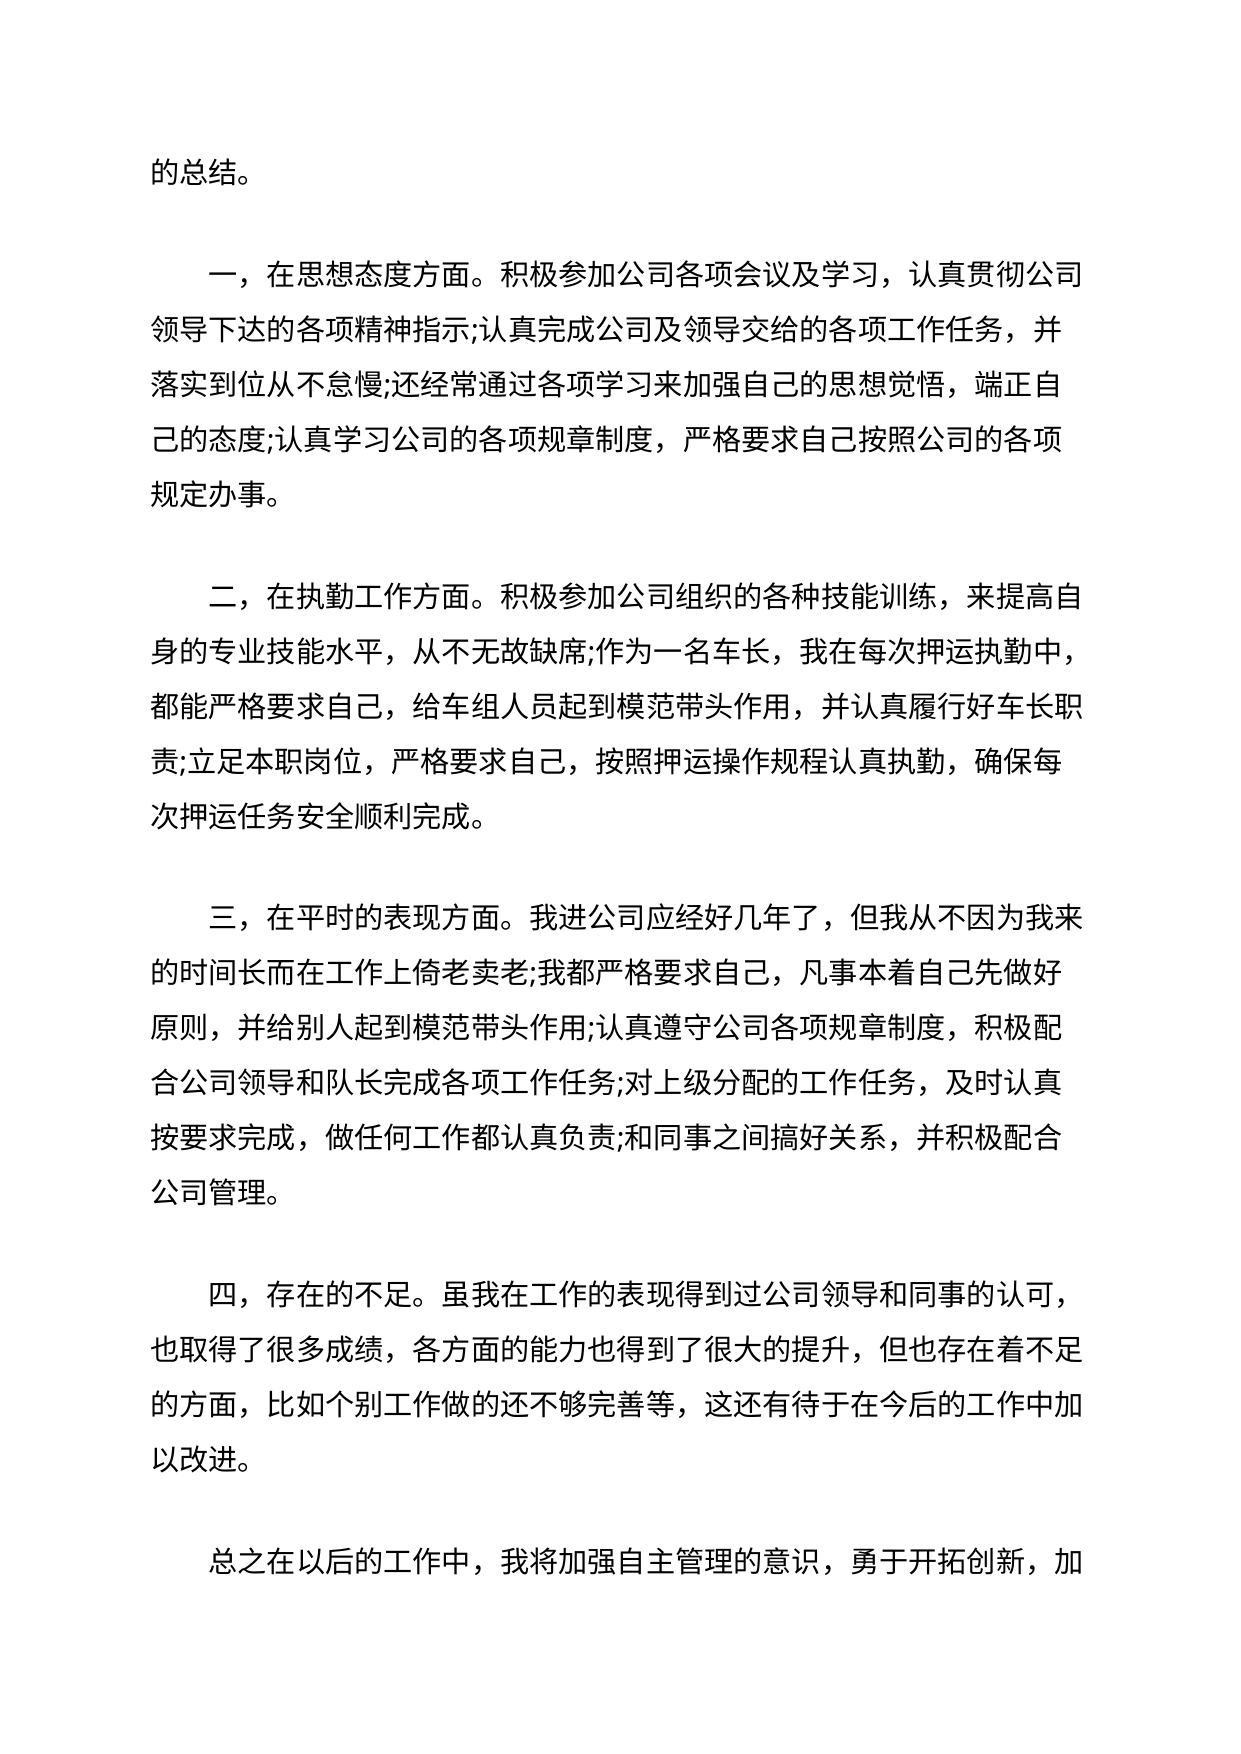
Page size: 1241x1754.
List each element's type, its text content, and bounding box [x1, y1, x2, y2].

text 一，在思想态度方面。积极参加公司各项会议及学习，认真贯彻公司领导下达的各项精神指示;认真完成公司及领导交给的各项工作任务，并落实到位从不怠慢;还经常通过各项学习来加强自己的思想觉悟，端正自己的态度;认真学习公司的各项规章制度，严格要求自己按照公司的各项规定办事。 [150, 252, 1090, 514]
text 四，存在的不足。虽我在工作的表现得到过公司领导和同事的认可，也取得了很多成绩，各方面的能力也得到了很大的提升，但也存在着不足的方面，比如个别工作做的还不够完善等，这还有待于在今后的工作中加以改进。 [150, 1272, 1090, 1479]
text 三，在平时的表现方面。我进公司应经好几年了，但我从不因为我来的时间长而在工作上倚老卖老;我都严格要求自己，凡事本着自己先做好原则，并给别人起到模范带头作用;认真遵守公司各项规章制度，积极配合公司领导和队长完成各项工作任务;对上级分配的工作任务，及时认真按要求完成，做任何工作都认真负责;和同事之间搞好关系，并积极配合公司管理。 [150, 895, 1090, 1212]
text 二，在执勤工作方面。积极参加公司组织的各种技能训练，来提高自身的专业技能水平，从不无故缺席;作为一名车长，我在每次押运执勤中，都能严格要求自己，给车组人员起到模范带头作用，并认真履行好车长职责;立足本职岗位，严格要求自己，按照押运操作规程认真执勤，确保每次押运任务安全顺利完成。 [150, 573, 1090, 836]
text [150, 1538, 1090, 1580]
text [150, 150, 1090, 192]
